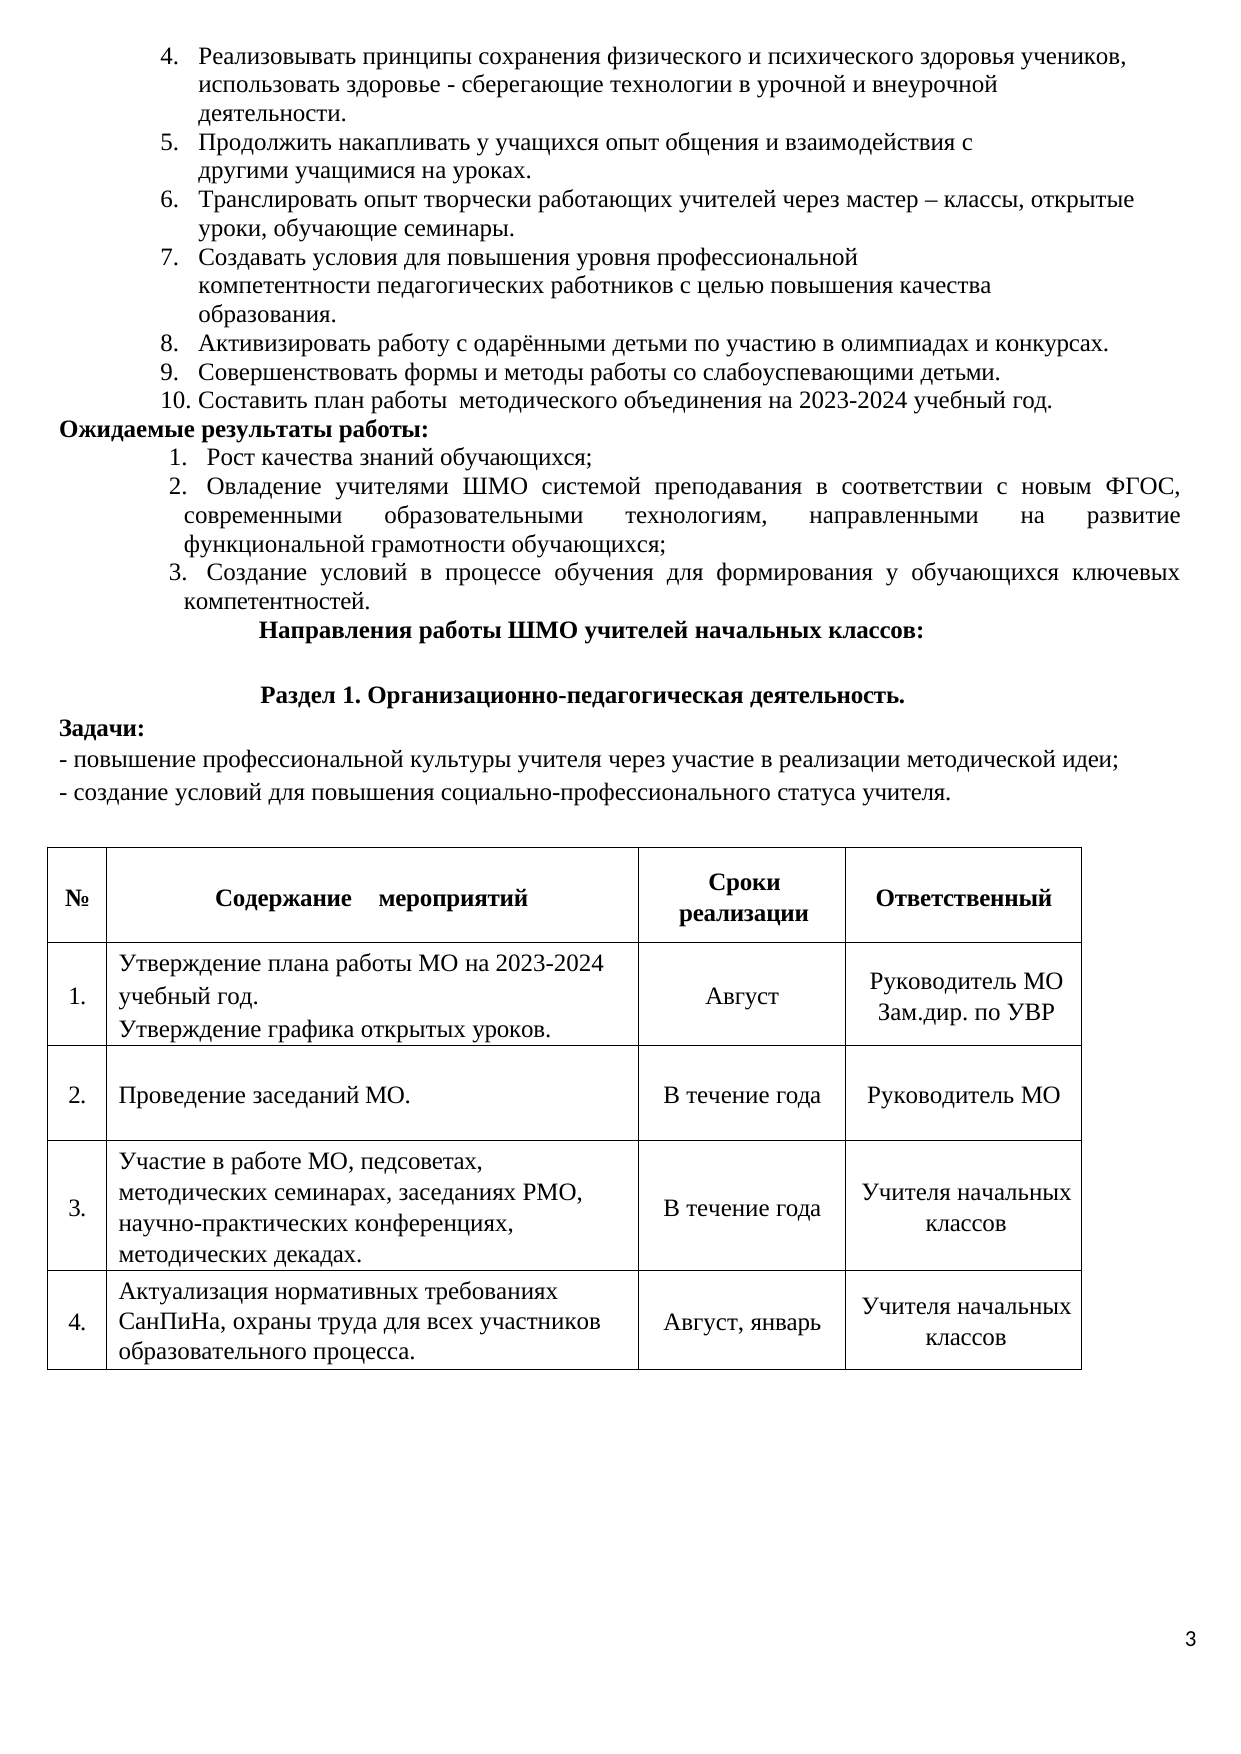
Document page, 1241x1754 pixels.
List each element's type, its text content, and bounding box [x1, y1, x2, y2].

list Активизировать работу с одарёнными детьми по участию в олимпиадах и конкурсах. [160, 328, 1196, 357]
table_cell Утверждение плана работы МО на 2023-2024 учебный год. Утверждение графика открытых уроков. [107, 943, 638, 1045]
table_cell Август, январь [639, 1271, 845, 1369]
subtitle Ожидаемые результаты работы: [59, 414, 1196, 443]
table_cell Учителя начальных классов [846, 1141, 1081, 1270]
list Составить план работы методического объединения на 2023-2024 учебный год. [160, 385, 1196, 414]
table_cell 2. [48, 1046, 106, 1140]
list Овладение учителями ШМО системой преподавания в соответствии с новым ФГОС, современными образовательными технологиям, направленными на развитие функциональной грамотности обучающихся; [169, 471, 1181, 557]
table_header № [48, 848, 106, 942]
list повышение профессиональной культуры учителя через участие в реализации методической идеи; [59, 744, 1196, 773]
list Реализовывать принципы сохранения физического и психического здоровья учеников, использовать здоровье - сберегающие технологии в урочной и внеурочной деятельности. [160, 42, 1152, 127]
table_cell Учителя начальных классов [846, 1271, 1081, 1369]
table_cell Участие в работе МО, педсоветах, методических семинарах, заседаниях РМО, научно-практических конференциях, методических декадах. [107, 1141, 638, 1270]
text Раздел 1. Организационно-педагогическая деятельность. [260, 680, 1196, 709]
table_cell Актуализация нормативных требованиях СанПиНа, охраны труда для всех участников образовательного процесса. [107, 1271, 638, 1369]
list Создавать условия для повышения уровня профессиональной компетентности педагогических работников с целью повышения качества образования. [160, 242, 1037, 328]
table_cell В течение года [639, 1046, 845, 1140]
list Транслировать опыт творчески работающих учителей через мастер – классы, открытые уроки, обучающие семинары. [160, 184, 1134, 242]
text Задачи: [58, 713, 1196, 741]
list Рост качества знаний обучающихся; [169, 443, 1196, 471]
table_cell 3. [48, 1141, 106, 1270]
table_header Сроки реализации [639, 848, 845, 942]
list Продолжить накапливать у учащихся опыт общения и взаимодействия с другими учащимися на уроках. [160, 127, 1069, 184]
table_header Ответственный [846, 848, 1081, 942]
table_header Содержание мероприятий [107, 848, 638, 942]
list Создание условий в процессе обучения для формирования у обучающихся ключевых компетентностей. [169, 557, 1181, 615]
table_cell В течение года [639, 1141, 845, 1270]
table_cell 1. [48, 943, 106, 1045]
table_cell Руководитель МО Зам.дир. по УВР [846, 943, 1081, 1045]
table_cell Проведение заседаний МО. [107, 1046, 638, 1140]
text Направления работы ШМО учителей начальных классов: [258, 615, 1196, 644]
table_cell Руководитель МО [846, 1046, 1081, 1140]
list Совершенствовать формы и методы работы со слабоуспевающими детьми. [160, 357, 1196, 385]
table_cell Август [639, 943, 845, 1045]
table_cell 4. [48, 1271, 106, 1369]
list создание условий для повышения социально-профессионального статуса учителя. [59, 777, 1196, 806]
